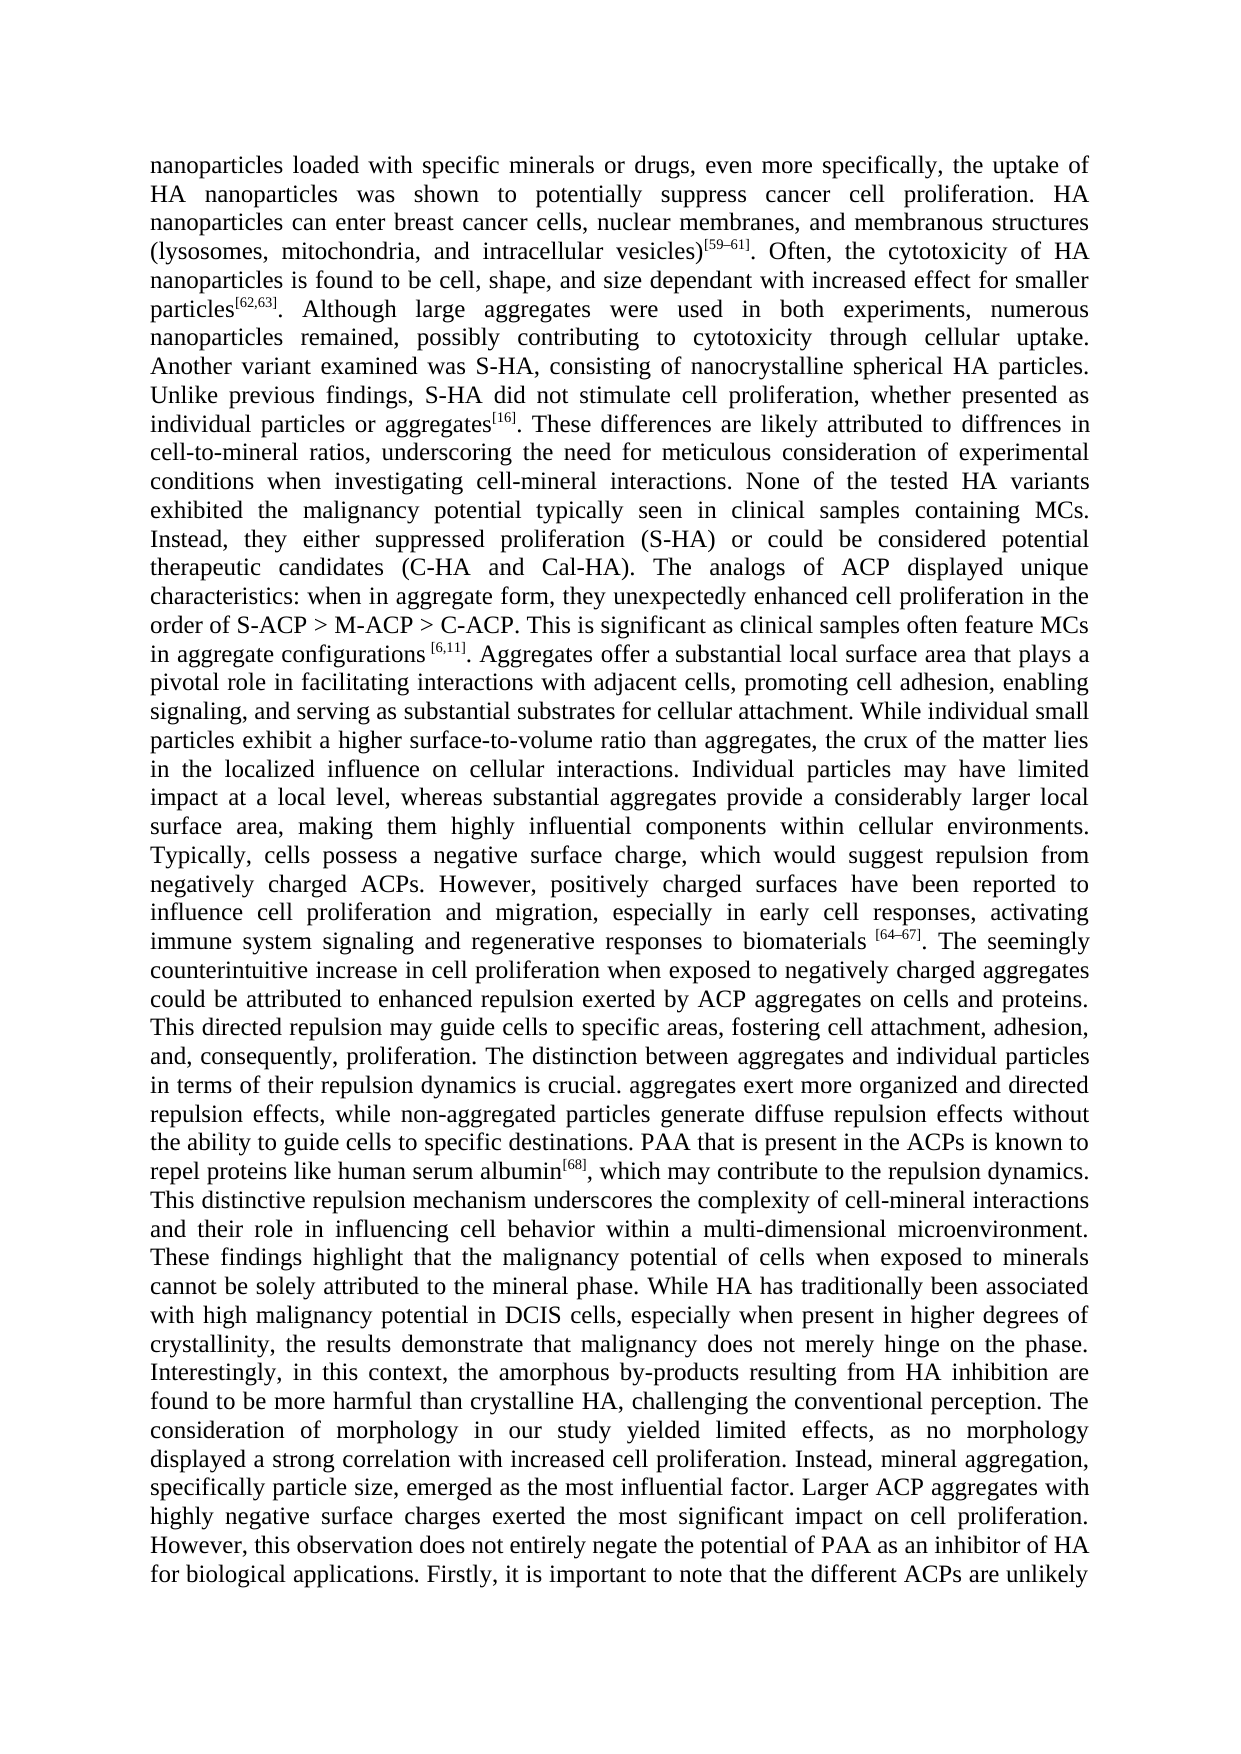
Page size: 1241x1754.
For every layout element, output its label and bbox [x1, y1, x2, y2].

text [150, 150, 1090, 1587]
